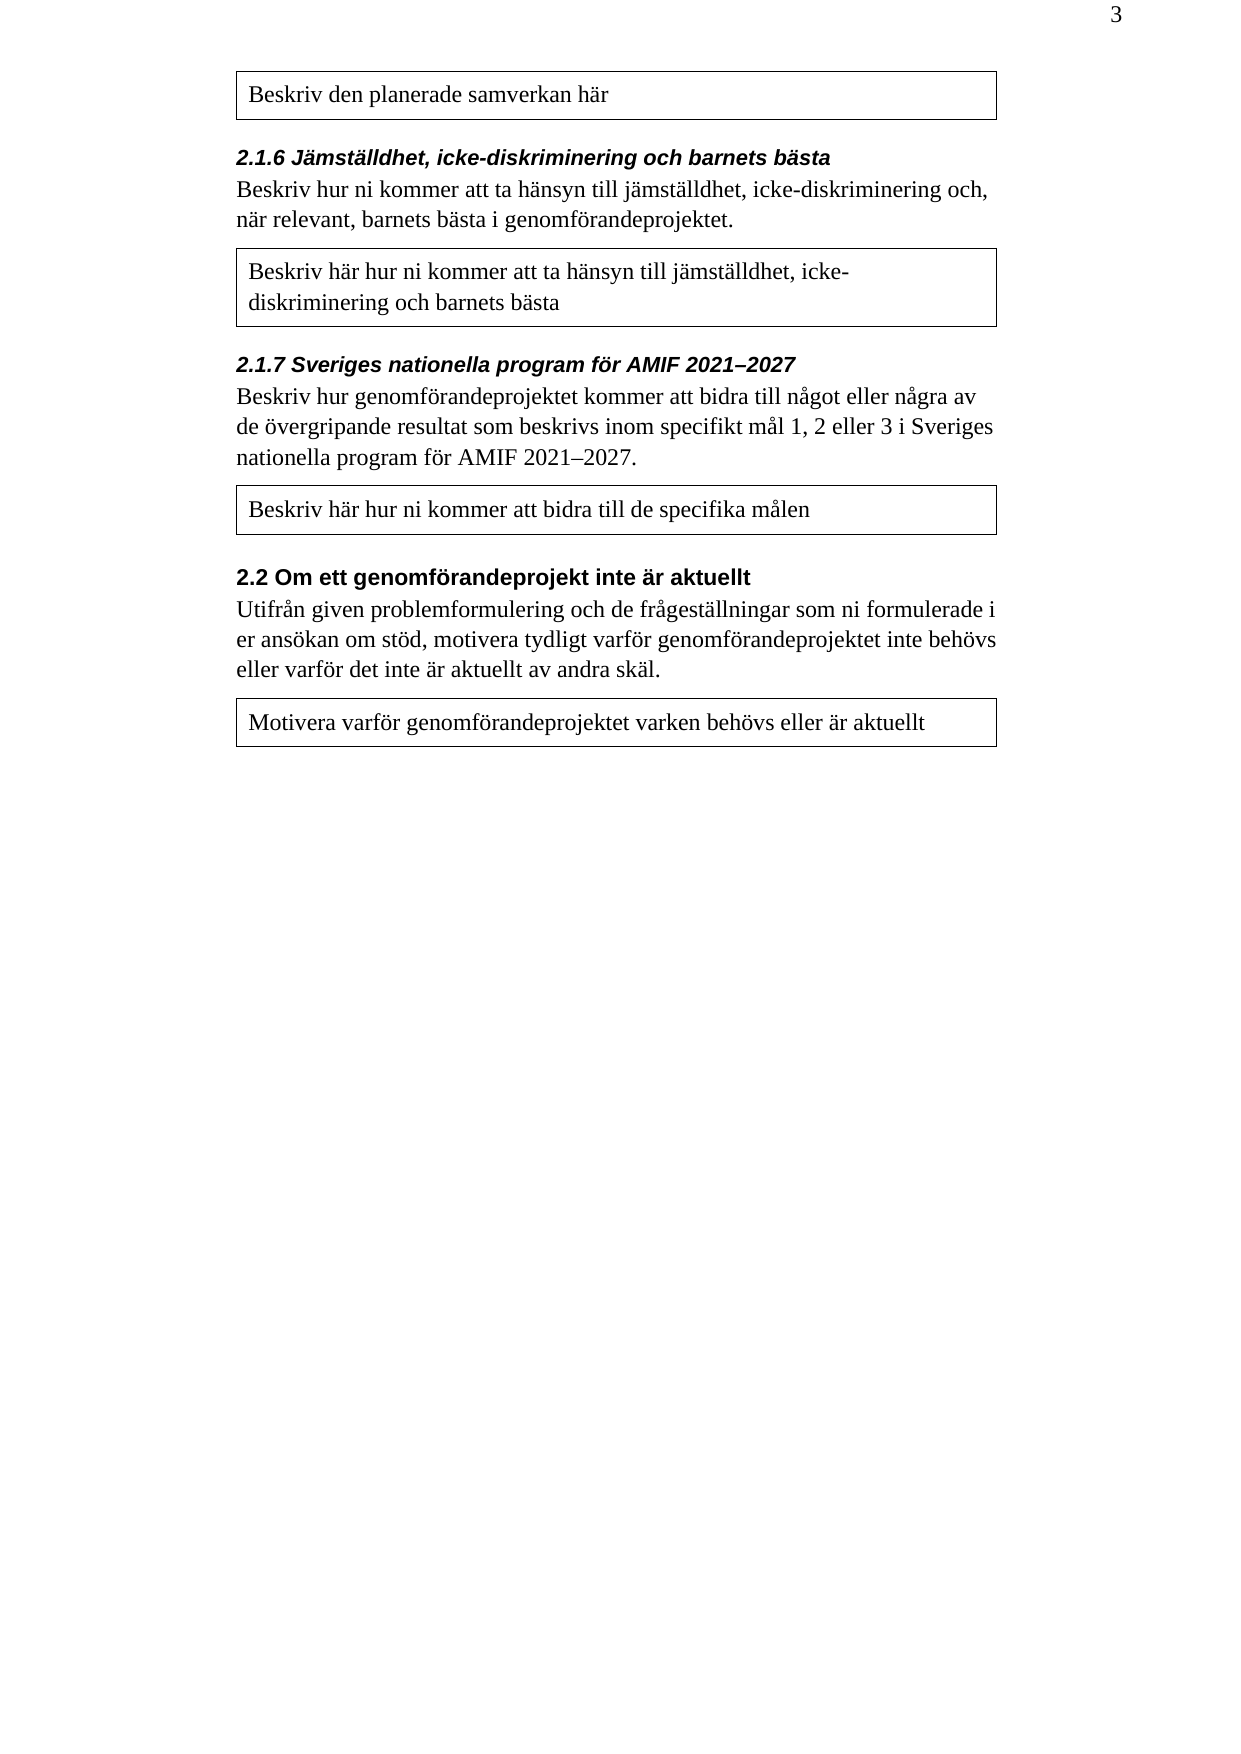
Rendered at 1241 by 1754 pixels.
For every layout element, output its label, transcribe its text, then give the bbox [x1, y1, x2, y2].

subtitle 2.1.7 Sveriges nationella program för AMIF 2021–2027 [236, 352, 1004, 377]
table_header [237, 699, 996, 746]
table_header [237, 486, 996, 533]
table_header [237, 72, 996, 119]
text Utifrån given problemformulering och de frågeställningar som ni formulerade i er ansökan om stöd, motivera tydligt varför genomförandeprojektet inte behövs eller varför det inte är aktuellt av andra skäl. [236, 595, 1004, 683]
table_header [237, 249, 996, 326]
subtitle 2.2 Om ett genomförandeprojekt inte är aktuellt [236, 564, 1004, 590]
text Beskriv hur ni kommer att ta hänsyn till jämställdhet, icke-diskriminering och, när relevant, barnets bästa i genomförandeprojektet. [236, 175, 1004, 233]
subtitle 2.1.6 Jämställdhet, icke-diskriminering och barnets bästa [236, 145, 1004, 170]
text Beskriv hur genomförandeprojektet kommer att bidra till något eller några av de övergripande resultat som beskrivs inom specifikt mål 1, 2 eller 3 i Sveriges nationella program för AMIF 2021–2027. [236, 382, 1004, 470]
